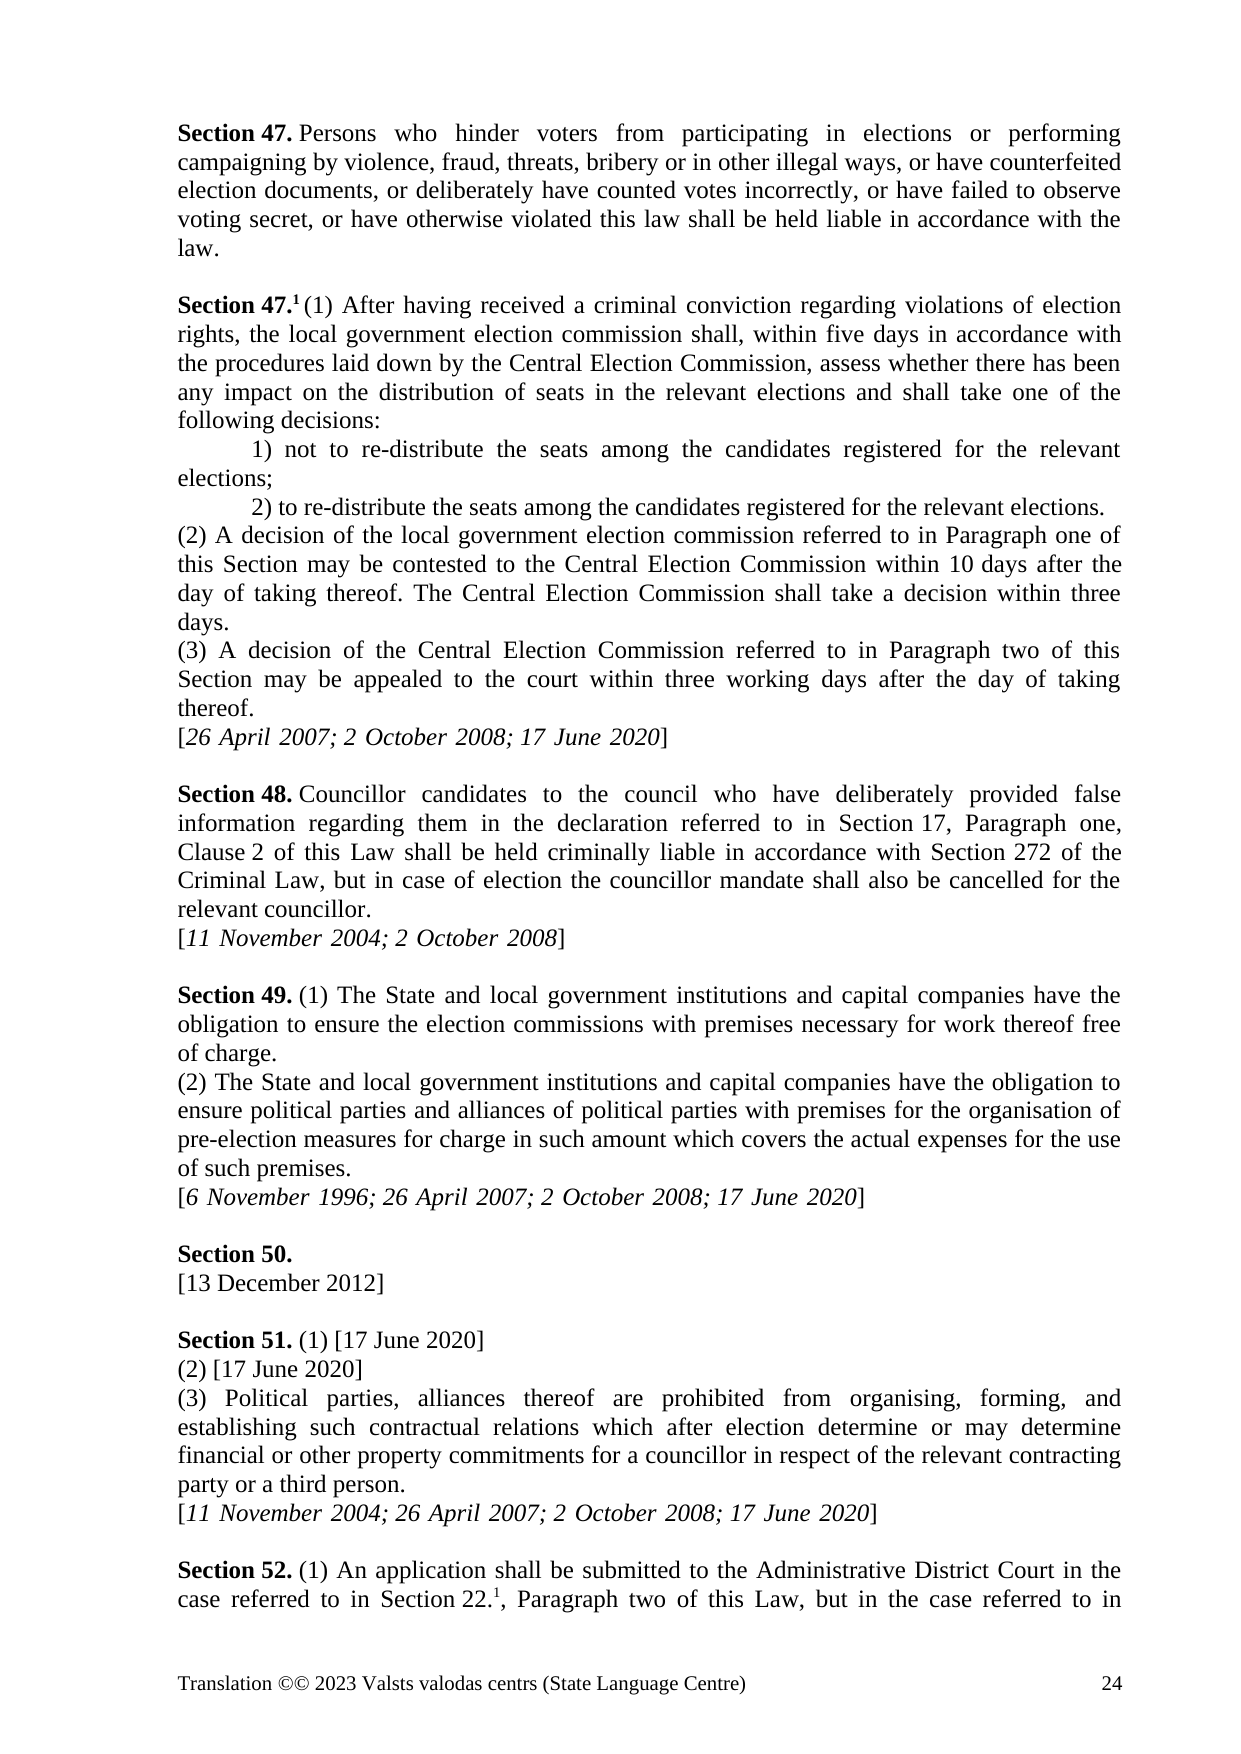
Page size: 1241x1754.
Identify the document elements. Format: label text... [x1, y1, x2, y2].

text (3) Political parties, alliances thereof are prohibited from organising, forming, and establishing such contractual relations which after election determine or may determine financial or other property commitments for a councillor in respect of the relevant contracting party or a third person. [177, 1383, 1122, 1498]
text [11 November 2004; 2 October 2008] [177, 923, 1122, 952]
text [13 December 2012] [177, 1268, 1122, 1297]
text [26 April 2007; 2 October 2008; 17 June 2020] [177, 722, 1122, 751]
text Section 48. Councillor candidates to the council who have deliberately provided false information regarding them in the declaration referred to in Section 17, Paragraph one, Clause 2 of this Law shall be held criminally liable in accordance with Section 272 of the Criminal Law, but in case of election the councillor mandate shall also be cancelled for the relevant councillor. [177, 779, 1122, 923]
text 1) not to re-distribute the seats among the candidates registered for the relevant elections; [177, 434, 1122, 492]
text 2) to re-distribute the seats among the candidates registered for the relevant elections. [177, 492, 1122, 521]
text Section 47. Persons who hinder voters from participating in elections or performing campaigning by violence, fraud, threats, bribery or in other illegal ways, or have counterfeited election documents, or deliberately have counted votes incorrectly, or have failed to observe voting secret, or have otherwise violated this law shall be held liable in accordance with the law. [177, 118, 1122, 262]
text (2) The State and local government institutions and capital companies have the obligation to ensure political parties and alliances of political parties with premises for the organisation of pre-election measures for charge in such amount which covers the actual expenses for the use of such premises. [177, 1067, 1122, 1182]
text [6 November 1996; 26 April 2007; 2 October 2008; 17 June 2020] [177, 1182, 1122, 1211]
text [177, 1556, 1122, 1613]
text Section 50. [177, 1239, 1122, 1268]
text (2) A decision of the local government election commission referred to in Paragraph one of this Section may be contested to the Central Election Commission within 10 days after the day of taking thereof. The Central Election Commission shall take a decision within three days. [177, 521, 1122, 636]
text Section 49. (1) The State and local government institutions and capital companies have the obligation to ensure the election commissions with premises necessary for work thereof free of charge. [177, 981, 1122, 1067]
text (3) A decision of the Central Election Commission referred to in Paragraph two of this Section may be appealed to the court within three working days after the day of taking thereof. [177, 636, 1122, 722]
text [11 November 2004; 26 April 2007; 2 October 2008; 17 June 2020] [177, 1498, 1122, 1527]
text Section 51. (1) [17 June 2020] [177, 1326, 1122, 1354]
text Section 47.1 (1) After having received a criminal conviction regarding violations of election rights, the local government election commission shall, within five days in accordance with the procedures laid down by the Central Election Commission, assess whether there has been any impact on the distribution of seats in the relevant elections and shall take one of the following decisions: [177, 291, 1122, 434]
text (2) [17 June 2020] [177, 1354, 1122, 1383]
